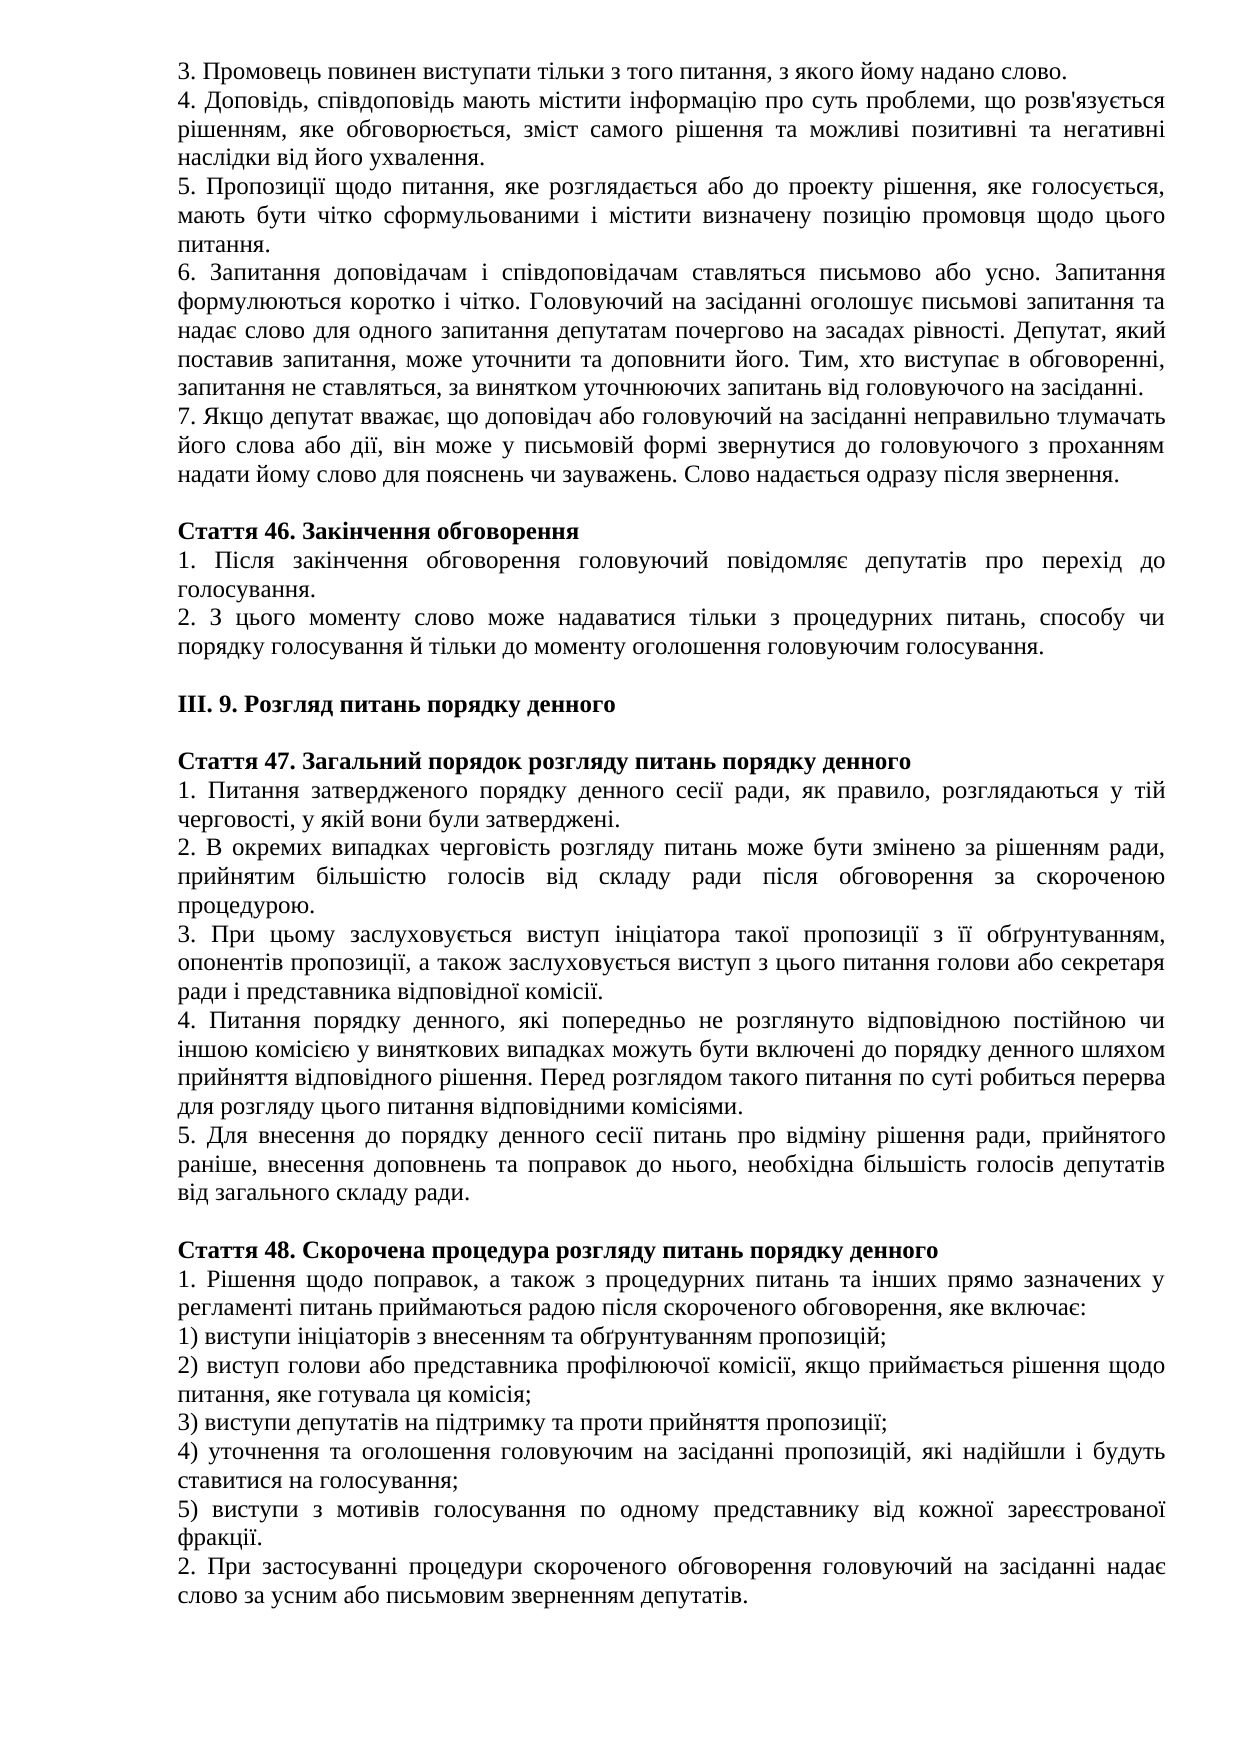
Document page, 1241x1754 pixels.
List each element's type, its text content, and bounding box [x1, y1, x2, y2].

text 3. При цьому заслуховується виступ ініціатора такої пропозиції з її обґрунтуванням, опонентів пропозиції, а також заслуховується виступ з цього питання голови або секретаря ради і представника відповідної комісії. [177, 919, 1167, 1005]
text ІІІ. 9. Розгляд питань порядку денного [177, 689, 1167, 717]
text 6. Запитання доповідачам і співдоповідачам ставляться письмово або усно. Запитання формулюються коротко і чітко. Головуючий на засіданні оголошує письмові запитання та надає слово для одного запитання депутатам почергово на засадах рівності. Депутат, який поставив запитання, може уточнити та доповнити його. Тим, хто виступає в обговоренні, запитання не ставляться, за винятком уточнюючих запитань від головуючого на засіданні. [177, 257, 1167, 401]
text Стаття 47. Загальний порядок розгляду питань порядку денного [177, 746, 1167, 775]
text 7. Якщо депутат вважає, що доповідач або головуючий на засіданні неправильно тлумачать його слова або дії, він може у письмовій формі звернутися до головуючого з проханням надати йому слово для пояснень чи зауважень. Слово надається одразу після звернення. [177, 401, 1167, 487]
text 1. Питання затвердженого порядку денного сесії ради, як правило, розглядаються у тій черговості, у якій вони були затверджені. [177, 775, 1167, 832]
text 2) виступ голови або представника профілюючої комісії, якщо приймається рішення щодо питання, яке готувала ця комісія; [177, 1350, 1167, 1407]
text 4. Питання порядку денного, які попередньо не розглянуто відповідною постійною чи іншою комісією у виняткових випадках можуть бути включені до порядку денного шляхом прийняття відповідного рішення. Перед розглядом такого питання по суті робиться перерва для розгляду цього питання відповідними комісіями. [177, 1005, 1167, 1120]
text 3. Промовець повинен виступати тільки з того питання, з якого йому надано слово. [177, 56, 1167, 85]
text 4) уточнення та оголошення головуючим на засіданні пропозицій, які надійшли і будуть ставитися на голосування; [177, 1436, 1167, 1494]
text 5. Для внесення до порядку денного сесії питань про відміну рішення ради, прийнятого раніше, внесення доповнень та поправок до нього, необхідна більшість голосів депутатів від загального складу ради. [177, 1120, 1167, 1206]
text 1. Рішення щодо поправок, а також з процедурних питань та інших прямо зазначених у регламенті питань приймаються радою після скороченого обговорення, яке включає: [177, 1264, 1167, 1321]
text Стаття 46. Закінчення обговорення [177, 516, 1167, 545]
text 2. При застосуванні процедури скороченого обговорення головуючий на засіданні надає слово за усним або письмовим зверненням депутатів. [177, 1551, 1167, 1609]
text 5) виступи з мотивів голосування по одному представнику від кожної зареєстрованої фракції. [177, 1494, 1167, 1551]
text 2. З цього моменту слово може надаватися тільки з процедурних питань, способу чи порядку голосування й тільки до моменту оголошення головуючим голосування. [177, 602, 1167, 660]
text 3) виступи депутатів на підтримку та проти прийняття пропозиції; [177, 1407, 1167, 1436]
text 4. Доповідь, співдоповідь мають містити інформацію про суть проблеми, що розв'язується рішенням, яке обговорюється, зміст самого рішення та можливі позитивні та негативні наслідки від його ухвалення. [177, 85, 1167, 171]
text 1) виступи ініціаторів з внесенням та обґрунтуванням пропозицій; [177, 1321, 1167, 1350]
text Стаття 48. Скорочена процедура розгляду питань порядку денного [177, 1235, 1167, 1264]
text 1. Після закінчення обговорення головуючий повідомляє депутатів про перехід до голосування. [177, 545, 1167, 602]
text 2. В окремих випадках черговість розгляду питань може бути змінено за рішенням ради, прийнятим більшістю голосів від складу ради після обговорення за скороченою процедурою. [177, 832, 1167, 919]
text 5. Пропозиції щодо питання, яке розглядається або до проекту рішення, яке голосується, мають бути чітко сформульованими і містити визначену позицію промовця щодо цього питання. [177, 171, 1167, 257]
